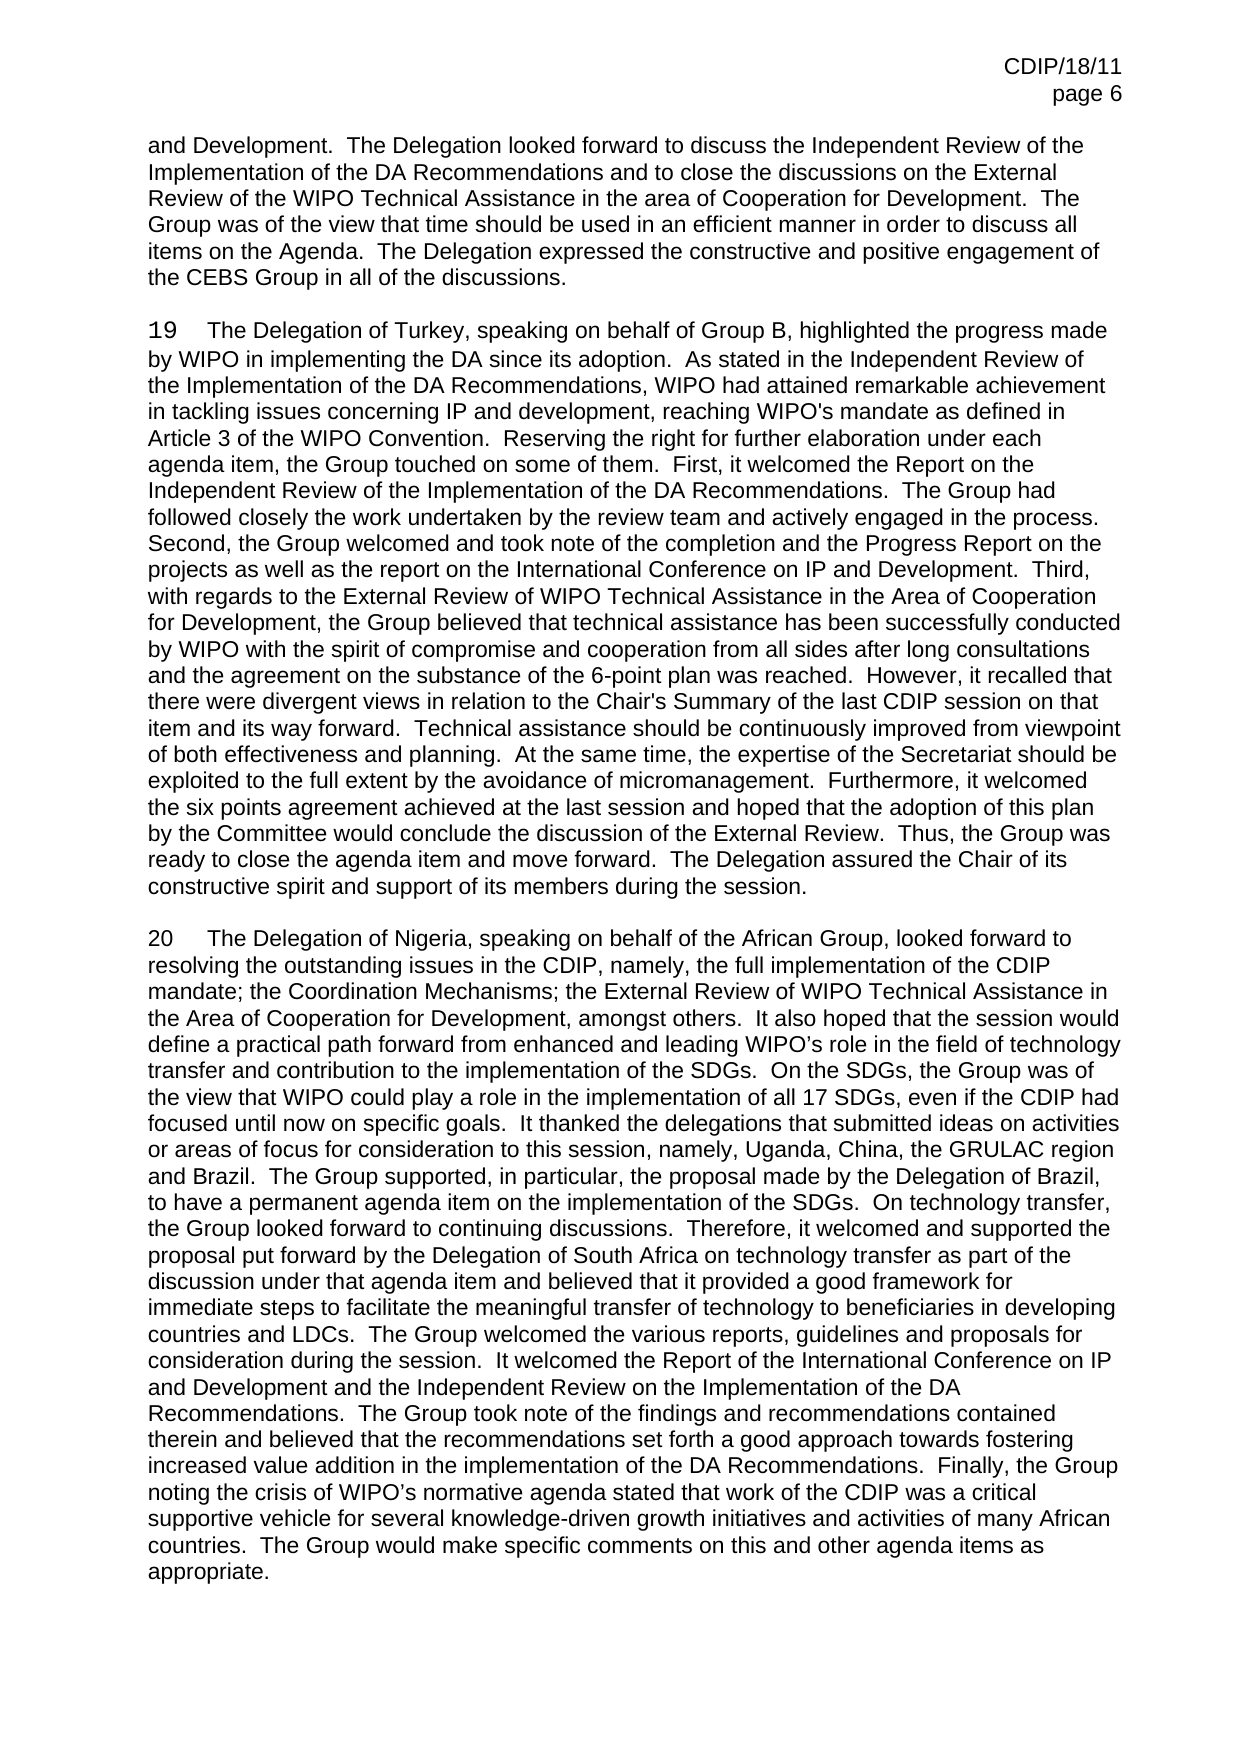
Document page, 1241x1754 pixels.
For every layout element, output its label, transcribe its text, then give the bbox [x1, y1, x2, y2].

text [148, 132, 1122, 290]
text The Delegation of Nigeria, speaking on behalf of the African Group, looked forward to resolving the outstanding issues in the CDIP, namely, the full implementation of the CDIP mandate; the Coordination Mechanisms; the External Review of WIPO Technical Assistance in the Area of Cooperation for Development, amongst others. It also hoped that the session would define a practical path forward from enhanced and leading WIPO’s role in the field of technology transfer and contribution to the implementation of the SDGs. On the SDGs, the Group was of the view that WIPO could play a role in the implementation of all 17 SDGs, even if the CDIP had focused until now on specific goals. It thanked the delegations that submitted ideas on activities or areas of focus for consideration to this session, namely, Uganda, China, the GRULAC region and Brazil. The Group supported, in particular, the proposal made by the Delegation of Brazil, to have a permanent agenda item on the implementation of the SDGs. On technology transfer, the Group looked forward to continuing discussions. Therefore, it welcomed and supported the proposal put forward by the Delegation of South Africa on technology transfer as part of the discussion under that agenda item and believed that it provided a good framework for immediate steps to facilitate the meaningful transfer of technology to beneficiaries in developing countries and LDCs. The Group welcomed the various reports, guidelines and proposals for consideration during the session. It welcomed the Report of the International Conference on IP and Development and the Independent Review on the Implementation of the DA Recommendations. The Group took note of the findings and recommendations contained therein and believed that the recommendations set forth a good approach towards fostering increased value addition in the implementation of the DA Recommendations. Finally, the Group noting the crisis of WIPO’s normative agenda stated that work of the CDIP was a critical supportive vehicle for several knowledge-driven growth initiatives and activities of many African countries. The Group would make specific comments on this and other agenda items as appropriate. [148, 925, 1122, 1584]
text The Delegation of Turkey, speaking on behalf of Group B, highlighted the progress made by WIPO in implementing the DA since its adoption. As stated in the Independent Review of the Implementation of the DA Recommendations, WIPO had attained remarkable achievement in tackling issues concerning IP and development, reaching WIPO's mandate as defined in Article 3 of the WIPO Convention. Reserving the right for further elaboration under each agenda item, the Group touched on some of them. First, it welcomed the Report on the Independent Review of the Implementation of the DA Recommendations. The Group had followed closely the work undertaken by the review team and actively engaged in the process. Second, the Group welcomed and took note of the completion and the Progress Report on the projects as well as the report on the International Conference on IP and Development. Third, with regards to the External Review of WIPO Technical Assistance in the Area of Cooperation for Development, the Group believed that technical assistance has been successfully conducted by WIPO with the spirit of compromise and cooperation from all sides after long consultations and the agreement on the substance of the 6-point plan was reached. However, it recalled that there were divergent views in relation to the Chair's Summary of the last CDIP session on that item and its way forward. Technical assistance should be continuously improved from viewpoint of both effectiveness and planning. At the same time, the expertise of the Secretariat should be exploited to the full extent by the avoidance of micromanagement. Furthermore, it welcomed the six points agreement achieved at the last session and hoped that the adoption of this plan by the Committee would conclude the discussion of the External Review. Thus, the Group was ready to close the agenda item and move forward. The Delegation assured the Chair of its constructive spirit and support of its members during the session. [148, 317, 1122, 899]
